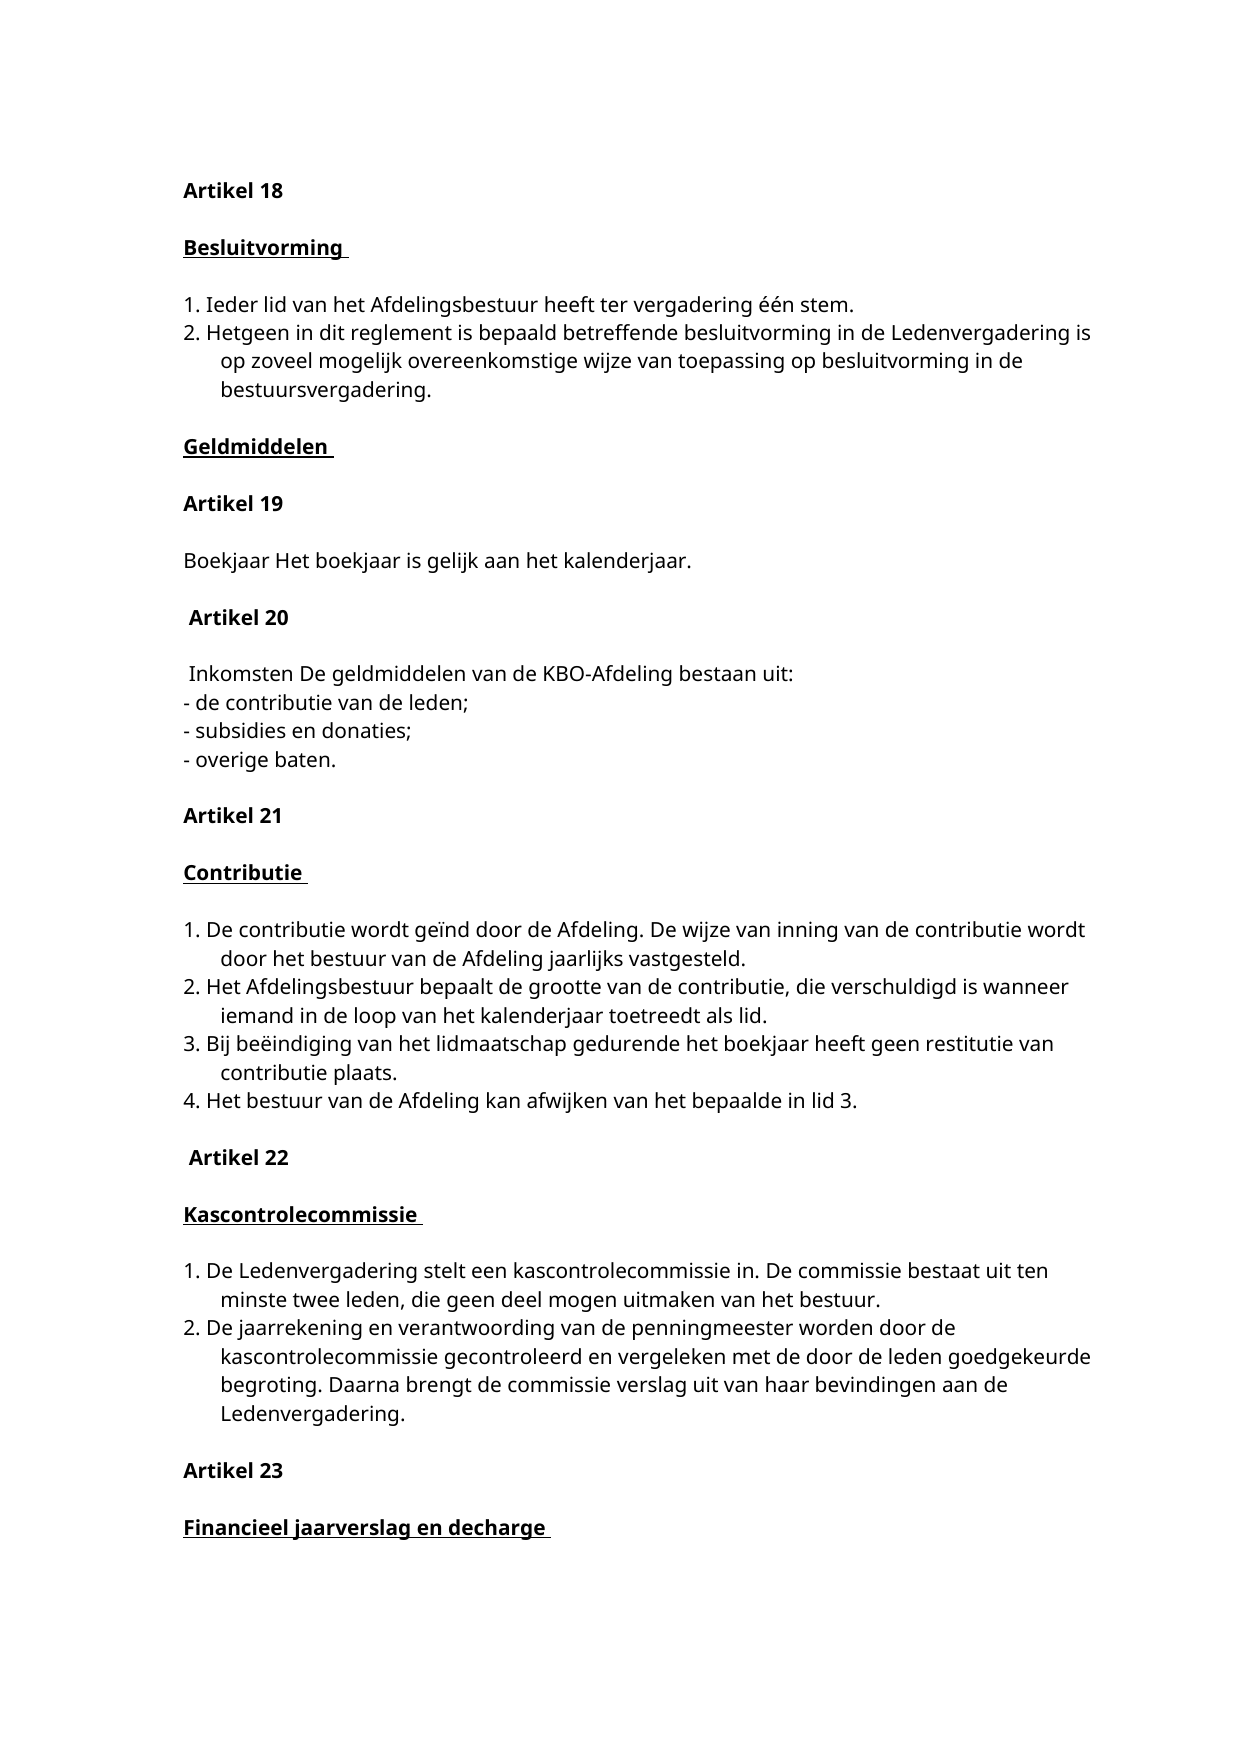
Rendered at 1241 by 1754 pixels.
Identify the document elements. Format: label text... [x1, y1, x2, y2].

text Artikel 22 [183, 1143, 1093, 1171]
text Inkomsten De geldmiddelen van de KBO-Afdeling bestaan uit: [183, 659, 1093, 688]
text Artikel 23 [183, 1456, 1093, 1484]
text Artikel 18 [183, 176, 1093, 204]
text 4. Het bestuur van de Afdeling kan afwijken van het bepaalde in lid 3. [183, 1086, 1093, 1114]
text Artikel 20 [183, 603, 1093, 631]
text 2. Hetgeen in dit reglement is bepaald betreffende besluitvorming in de Ledenvergadering is op zoveel mogelijk overeenkomstige wijze van toepassing op besluitvorming in de bestuursvergadering. [183, 318, 1093, 403]
text Besluitvorming [183, 233, 1093, 261]
text 1. De Ledenvergadering stelt een kascontrolecommissie in. De commissie bestaat uit ten minste twee leden, die geen deel mogen uitmaken van het bestuur. [183, 1257, 1093, 1313]
text Financieel jaarverslag en decharge [183, 1513, 1093, 1541]
text Geldmiddelen [183, 432, 1093, 460]
text Contributie [183, 858, 1093, 887]
text - subsidies en donaties; [183, 716, 1093, 745]
text Artikel 19 [183, 489, 1093, 517]
text - overige baten. [183, 745, 1093, 773]
text Kascontrolecommissie [183, 1200, 1093, 1228]
text 2. De jaarrekening en verantwoording van de penningmeester worden door de kascontrolecommissie gecontroleerd en vergeleken met de door de leden goedgekeurde begroting. Daarna brengt de commissie verslag uit van haar bevindingen aan de Ledenvergadering. [183, 1313, 1093, 1427]
text 1. Ieder lid van het Afdelingsbestuur heeft ter vergadering één stem. [183, 290, 1093, 318]
text 1. De contributie wordt geïnd door de Afdeling. De wijze van inning van de contributie wordt door het bestuur van de Afdeling jaarlijks vastgesteld. [183, 915, 1093, 972]
text Artikel 21 [183, 802, 1093, 830]
text - de contributie van de leden; [183, 688, 1093, 716]
text Boekjaar Het boekjaar is gelijk aan het kalenderjaar. [183, 546, 1093, 574]
text 2. Het Afdelingsbestuur bepaalt de grootte van de contributie, die verschuldigd is wanneer iemand in de loop van het kalenderjaar toetreedt als lid. [183, 972, 1093, 1029]
text 3. Bij beëindiging van het lidmaatschap gedurende het boekjaar heeft geen restitutie van contributie plaats. [183, 1029, 1093, 1086]
